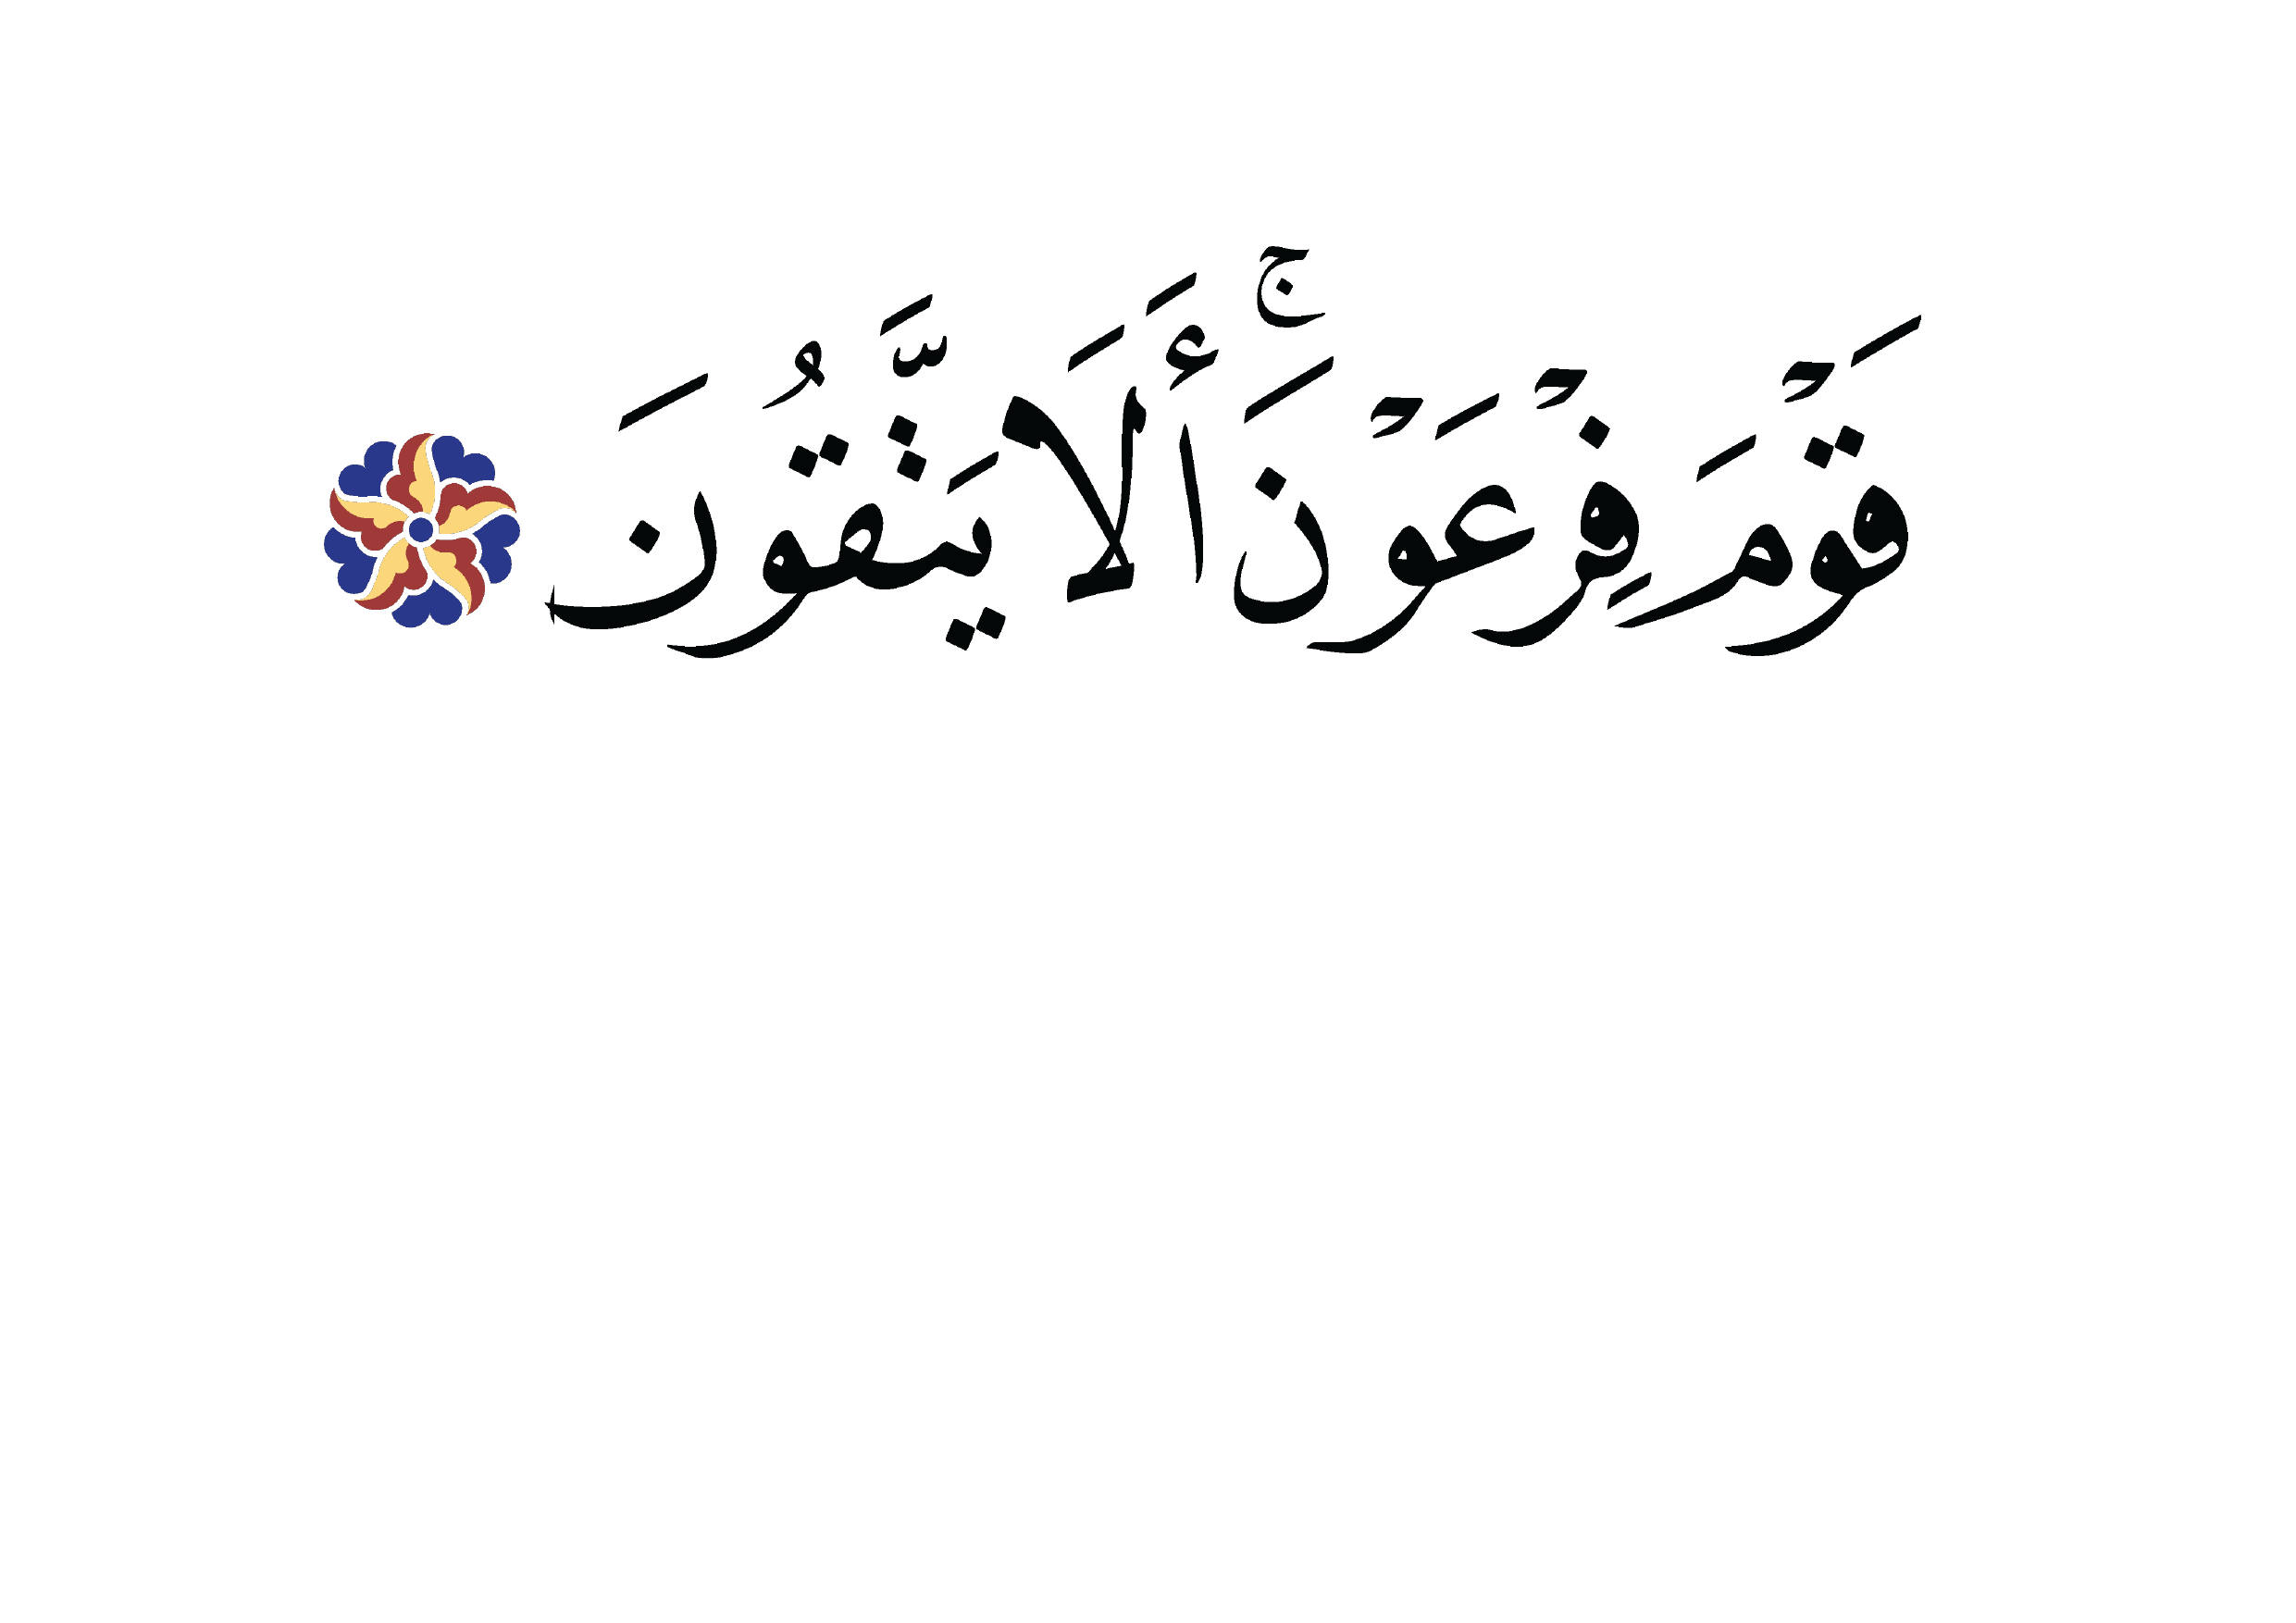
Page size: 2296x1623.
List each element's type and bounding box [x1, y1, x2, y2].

picture [57, 57, 2179, 945]
